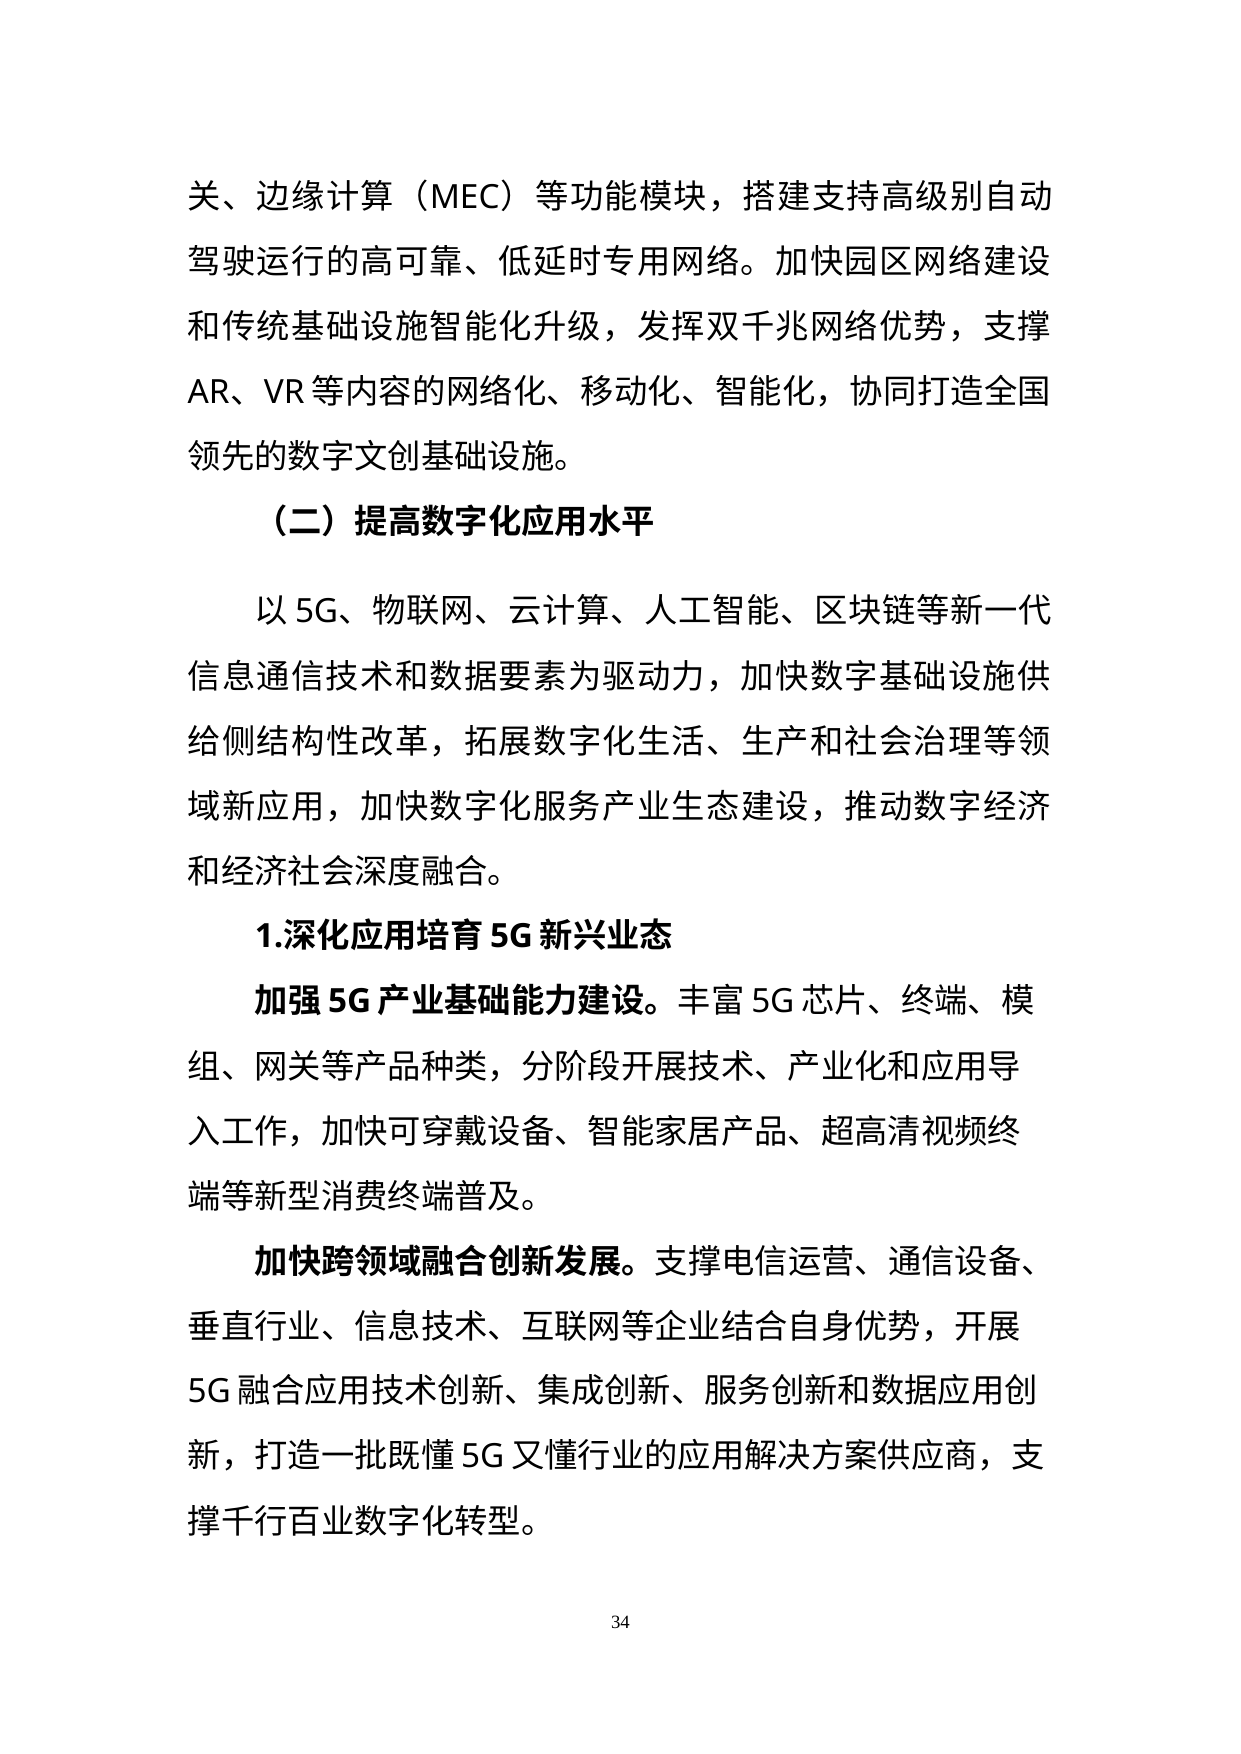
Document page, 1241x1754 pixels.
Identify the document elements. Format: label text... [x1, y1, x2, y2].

text 加快跨领域融合创新发展。支撑电信运营、通信设备、垂直行业、信息技术、互联网等企业结合自身优势，开展5G融合应用技术创新、集成创新、服务创新和数据应用创新，打造一批既懂5G又懂行业的应用解决方案供应商，支撑千行百业数字化转型。 [187, 1226, 1053, 1551]
text （二）提高数字化应用水平 [187, 487, 1053, 552]
text 加强5G产业基础能力建设。丰富5G芯片、终端、模组、网关等产品种类，分阶段开展技术、产业化和应用导入工作，加快可穿戴设备、智能家居产品、超高清视频终端等新型消费终端普及。 [187, 966, 1053, 1226]
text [187, 162, 1053, 487]
text 以5G、物联网、云计算、人工智能、区块链等新一代信息通信技术和数据要素为驱动力，加快数字基础设施供给侧结构性改革，拓展数字化生活、生产和社会治理等领域新应用，加快数字化服务产业生态建设，推动数字经济和经济社会深度融合。 [187, 576, 1053, 901]
list 1.深化应用培育5G新兴业态 [254, 901, 1053, 966]
